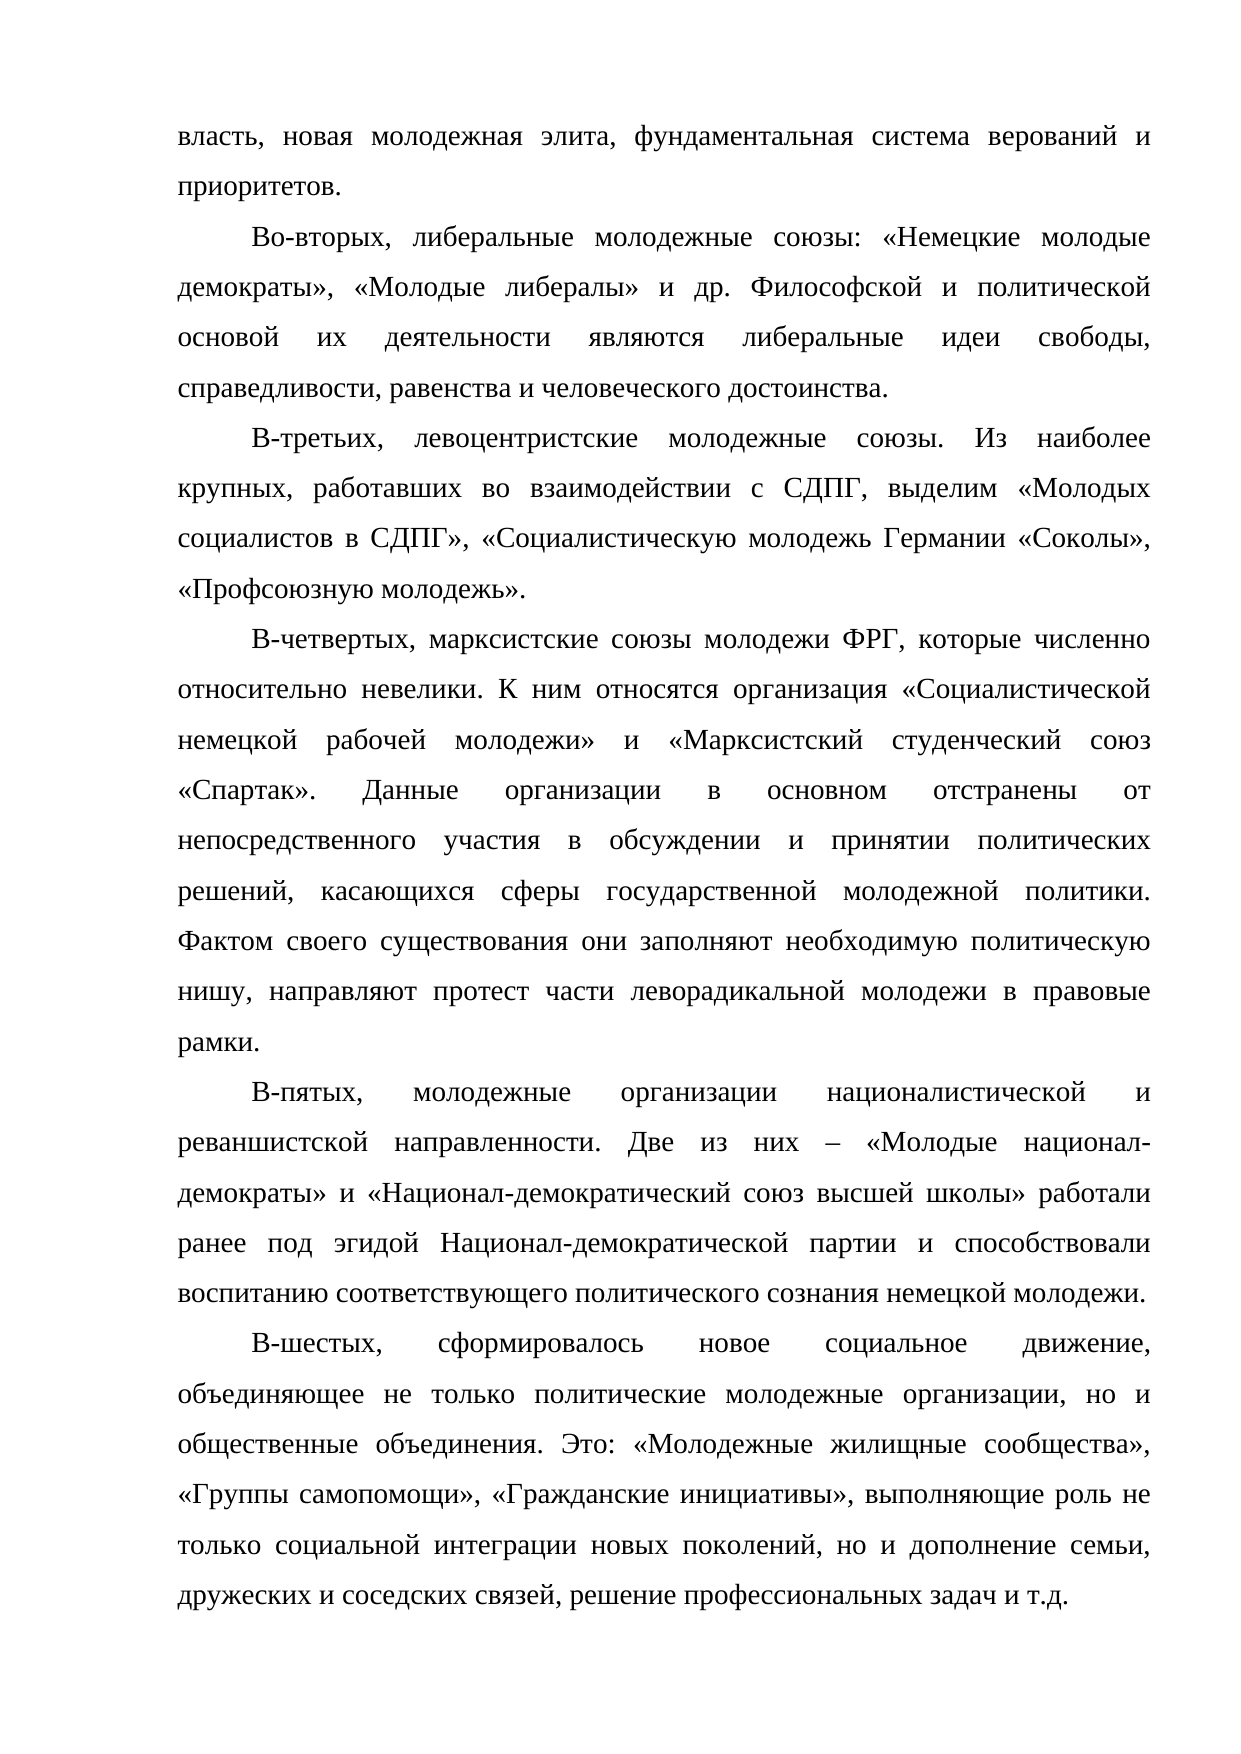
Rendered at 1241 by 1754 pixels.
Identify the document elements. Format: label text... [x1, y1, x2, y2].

text В-третьих, левоцентристские молодежные союзы. Из наиболее крупных, работавших во взаимодействии с СДПГ, выделим «Молодых социалистов в СДПГ», «Социалистическую молодежь Германии «Соколы», «Профсоюзную молодежь». [177, 420, 1152, 604]
text В-пятых, молодежные организации националистической и реваншистской направленности. Две из них – «Молодые национал-демократы» и «Национал-демократический союз высшей школы» работали ранее под эгидой Национал-демократической партии и способствовали воспитанию соответствующего политического сознания немецкой молодежи. [177, 1074, 1152, 1309]
text В-четвертых, марксистские союзы молодежи ФРГ, которые численно относительно невелики. К ним относятся организация «Социалистической немецкой рабочей молодежи» и «Марксистский студенческий союз «Спартак». Данные организации в основном отстранены от непосредственного участия в обсуждении и принятии политических решений, касающихся сферы государственной молодежной политики. Фактом своего существования они заполняют необходимую политическую нишу, направляют протест части леворадикальной молодежи в правовые рамки. [177, 621, 1152, 1057]
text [177, 118, 1152, 202]
text В-шестых, сформировалось новое социальное движение, объединяющее не только политические молодежные организации, но и общественные объединения. Это: «Молодежные жилищные сообщества», «Группы самопомощи», «Гражданские инициативы», выполняющие роль не только социальной интеграции новых поколений, но и дополнение семьи, дружеских и соседских связей, решение профессиональных задач и т.д. [177, 1326, 1152, 1611]
text Во-вторых, либеральные молодежные союзы: «Немецкие молодые демократы», «Молодые либералы» и др. Философской и политической основой их деятельности являются либеральные идеи свободы, справедливости, равенства и человеческого достоинства. [177, 219, 1152, 403]
